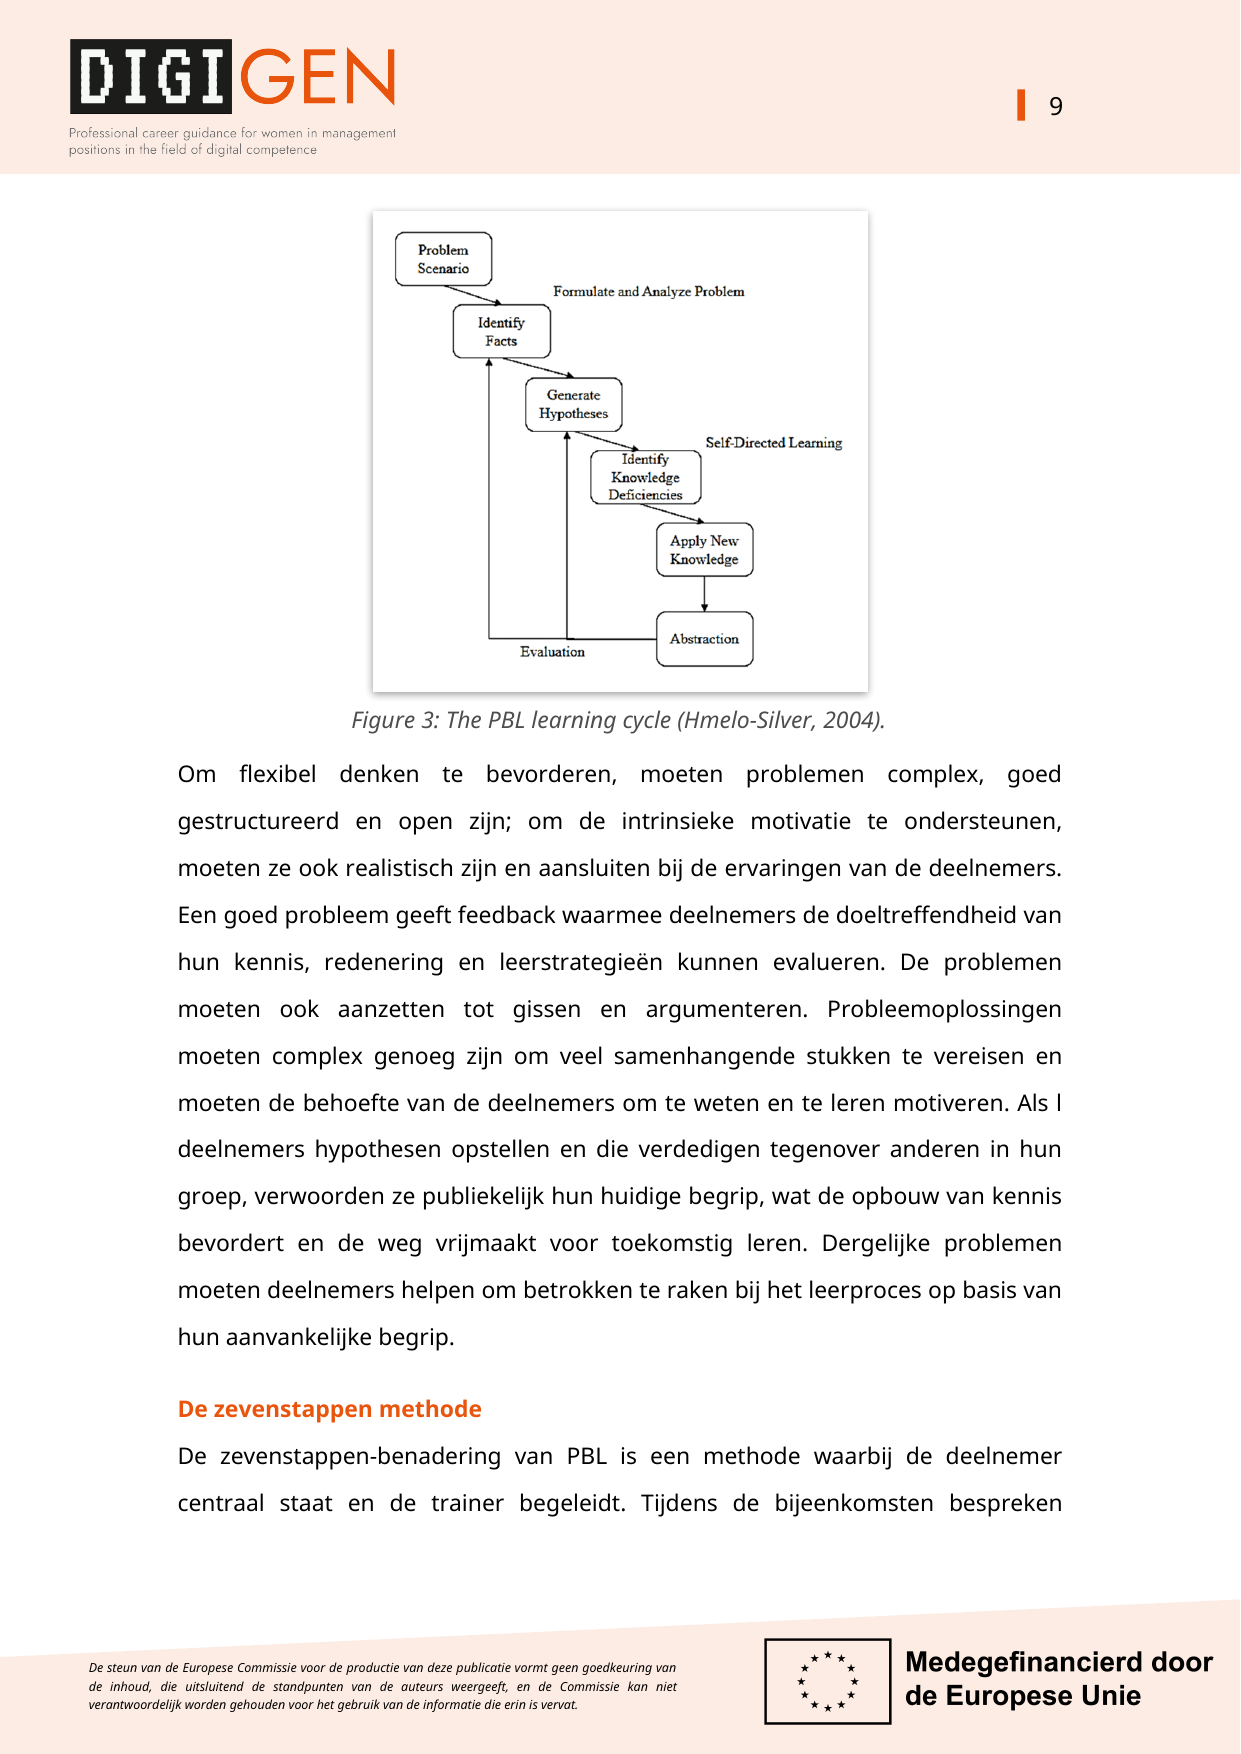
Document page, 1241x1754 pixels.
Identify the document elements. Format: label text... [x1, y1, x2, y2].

text Figure 3: The PBL learning cycle (Hmelo-Silver, 2004). [177, 704, 1063, 735]
picture [760, 1634, 1231, 1729]
picture [387, 226, 853, 678]
text Om flexibel denken te bevorderen, moeten problemen complex, goed gestructureerd en open zijn; om de intrinsieke motivatie te ondersteunen, moeten ze ook realistisch zijn en aansluiten bij de ervaringen van de deelnemers. Een goed probleem geeft feedback waarmee deelnemers de doeltreffendheid van hun kennis, redenering en leerstrategieën kunnen evalueren. De problemen moeten ook aanzetten tot gissen en argumenteren. Probleemoplossingen moeten complex genoeg zijn om veel samenhangende stukken te vereisen en moeten de behoefte van de deelnemers om te weten en te leren motiveren. Als l deelnemers hypothesen opstellen en die verdedigen tegenover anderen in hun groep, verwoorden ze publiekelijk hun huidige begrip, wat de opbouw van kennis bevordert en de weg vrijmaakt voor toekomstig leren. Dergelijke problemen moeten deelnemers helpen om betrokken te raken bij het leerproces op basis van hun aanvankelijke begrip. [177, 758, 1063, 1352]
text De zevenstappen methode [177, 1393, 1063, 1424]
picture [69, 38, 396, 157]
